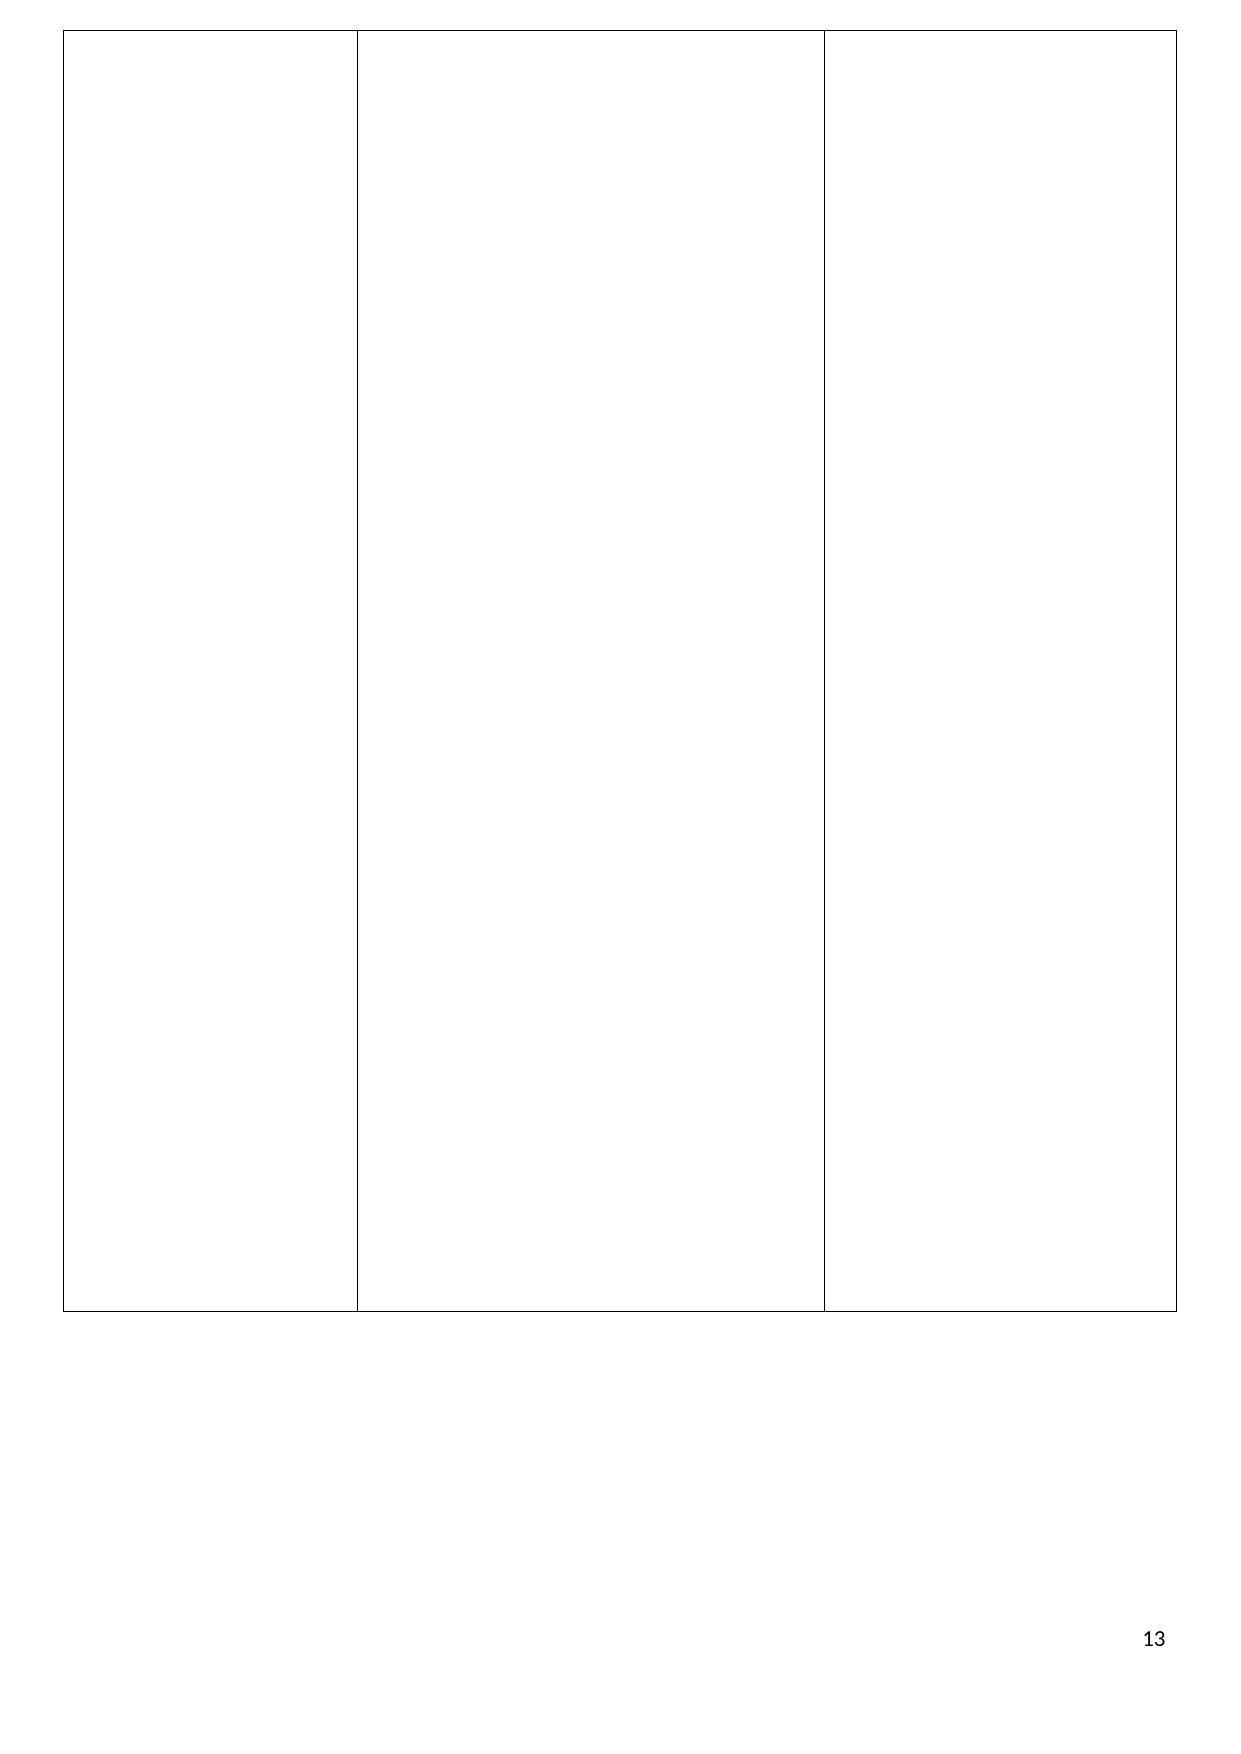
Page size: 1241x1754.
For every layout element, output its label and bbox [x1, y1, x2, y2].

table_cell [825, 31, 1176, 1311]
table_cell [64, 31, 357, 1311]
table_cell [358, 31, 824, 1311]
